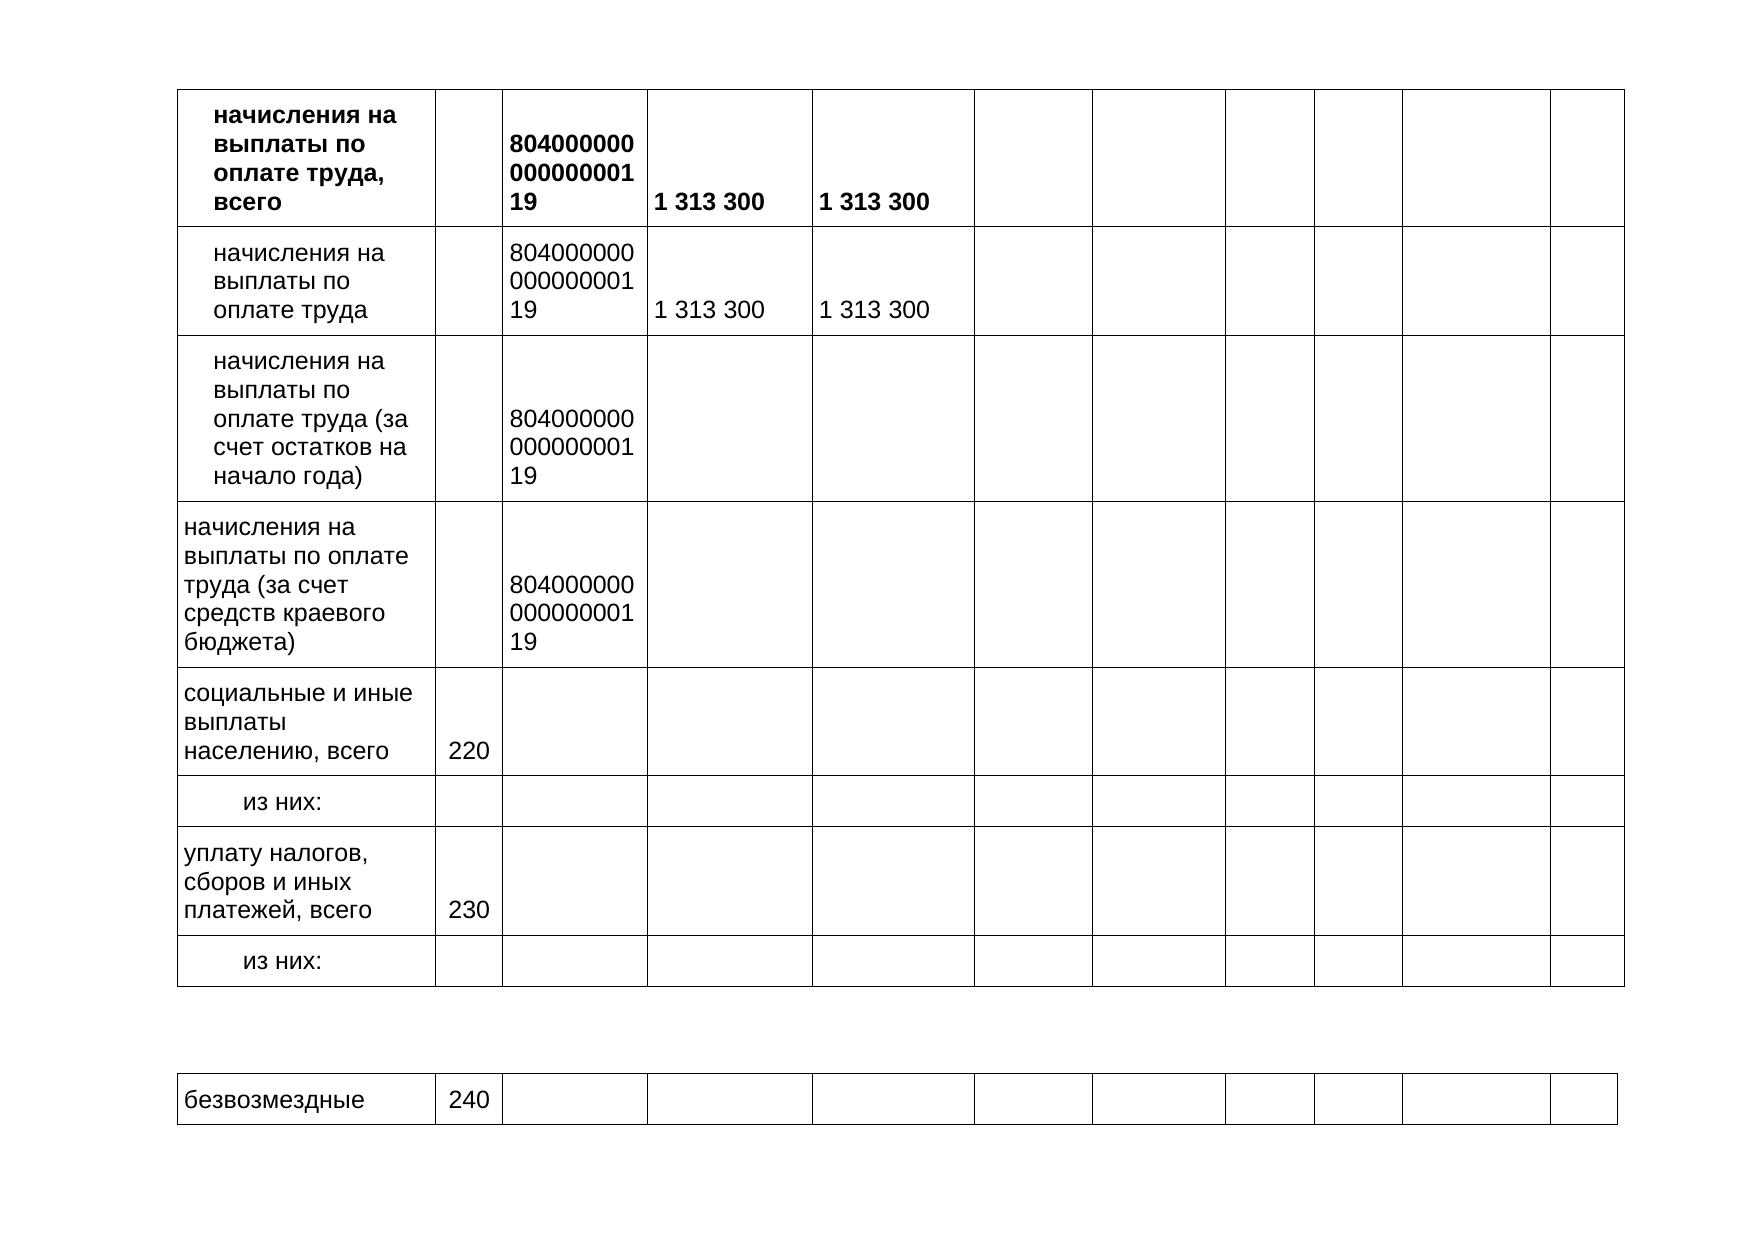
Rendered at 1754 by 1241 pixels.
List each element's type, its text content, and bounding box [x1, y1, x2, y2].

table_cell социальные и иные выплаты населению, всего [178, 668, 435, 775]
table_cell [813, 936, 974, 986]
table_cell [1093, 776, 1225, 826]
table_header [1403, 1074, 1550, 1124]
table_cell [813, 336, 974, 501]
table_cell 1 313 300 [813, 227, 974, 334]
table_cell [1226, 668, 1314, 775]
table_cell начисления на выплаты по оплате труда (за счет средств краевого бюджета) [178, 502, 435, 667]
table_cell [813, 827, 974, 935]
table_cell [1226, 936, 1314, 986]
table_cell [1315, 936, 1402, 986]
table_cell [813, 502, 974, 667]
table_cell [1551, 668, 1624, 775]
table_cell 80400000000000000119 [503, 336, 647, 501]
table_cell [436, 227, 502, 334]
table_cell 80400000000000000119 [503, 90, 647, 226]
table_cell [436, 502, 502, 667]
table_cell [975, 776, 1092, 826]
table_cell начисления на выплаты по оплате труда, всего [178, 90, 435, 226]
table_header [1315, 1074, 1402, 1124]
table_cell [1226, 827, 1314, 935]
table_cell [1551, 502, 1624, 667]
table_cell [813, 668, 974, 775]
table_cell [1403, 668, 1550, 775]
table_cell [1315, 227, 1402, 334]
table_cell [648, 502, 812, 667]
table_cell [648, 776, 812, 826]
table_cell 220 [436, 668, 502, 775]
table_cell [648, 336, 812, 501]
table_cell [975, 90, 1092, 226]
table_cell начисления на выплаты по оплате труда [178, 227, 435, 334]
table_cell [1551, 776, 1624, 826]
table_cell [1315, 90, 1402, 226]
table_cell [1403, 336, 1550, 501]
table_cell [1315, 336, 1402, 501]
table_cell [813, 776, 974, 826]
table_cell [648, 668, 812, 775]
table_header [1093, 1074, 1225, 1124]
table_cell [1403, 90, 1550, 226]
table_header [1226, 1074, 1314, 1124]
table_cell [1403, 936, 1550, 986]
table_cell [1403, 227, 1550, 334]
table_cell [1093, 668, 1225, 775]
table_cell 80400000000000000119 [503, 502, 647, 667]
table_cell [1403, 502, 1550, 667]
table_header [648, 1074, 812, 1124]
table_cell из них: [178, 776, 435, 826]
table_cell [1551, 90, 1624, 226]
table_cell [648, 827, 812, 935]
table_cell [1226, 336, 1314, 501]
table_cell [1315, 668, 1402, 775]
table_cell [1315, 776, 1402, 826]
table_cell 1 313 300 [648, 227, 812, 334]
table_cell [1093, 827, 1225, 935]
table_cell 230 [436, 827, 502, 935]
table_cell [1093, 936, 1225, 986]
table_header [178, 1074, 435, 1124]
table_cell [1093, 502, 1225, 667]
table_header [1551, 1074, 1617, 1124]
table_cell [975, 227, 1092, 334]
table_cell из них: [178, 936, 435, 986]
table_cell [975, 827, 1092, 935]
table_cell [1226, 90, 1314, 226]
table_cell [436, 90, 502, 226]
table_cell [975, 502, 1092, 667]
table_header [975, 1074, 1092, 1124]
table_cell [975, 336, 1092, 501]
table_cell 1 313 300 [648, 90, 812, 226]
table_cell 80400000000000000119 [503, 227, 647, 334]
table_cell [436, 336, 502, 501]
table_cell [975, 668, 1092, 775]
table_cell [503, 668, 647, 775]
table_cell [503, 936, 647, 986]
table_cell [1551, 936, 1624, 986]
table_header 240 [436, 1074, 502, 1124]
table_cell начисления на выплаты по оплате труда (за счет остатков на начало года) [178, 336, 435, 501]
table_header [813, 1074, 974, 1124]
table_cell [1403, 776, 1550, 826]
table_cell [1093, 90, 1225, 226]
table_cell [648, 936, 812, 986]
table_cell [1226, 227, 1314, 334]
table_cell [975, 936, 1092, 986]
table_cell [503, 776, 647, 826]
table_cell [1403, 827, 1550, 935]
table_cell [503, 827, 647, 935]
table_cell [1093, 227, 1225, 334]
table_cell уплату налогов, сборов и иных платежей, всего [178, 827, 435, 935]
table_cell [1551, 336, 1624, 501]
table_cell [1226, 502, 1314, 667]
table_cell [1226, 776, 1314, 826]
table_cell [436, 936, 502, 986]
table_header [503, 1074, 647, 1124]
table_cell [1551, 227, 1624, 334]
table_cell [1315, 827, 1402, 935]
table_cell 1 313 300 [813, 90, 974, 226]
table_cell [1551, 827, 1624, 935]
table_cell [1315, 502, 1402, 667]
table_cell [1093, 336, 1225, 501]
table_cell [436, 776, 502, 826]
